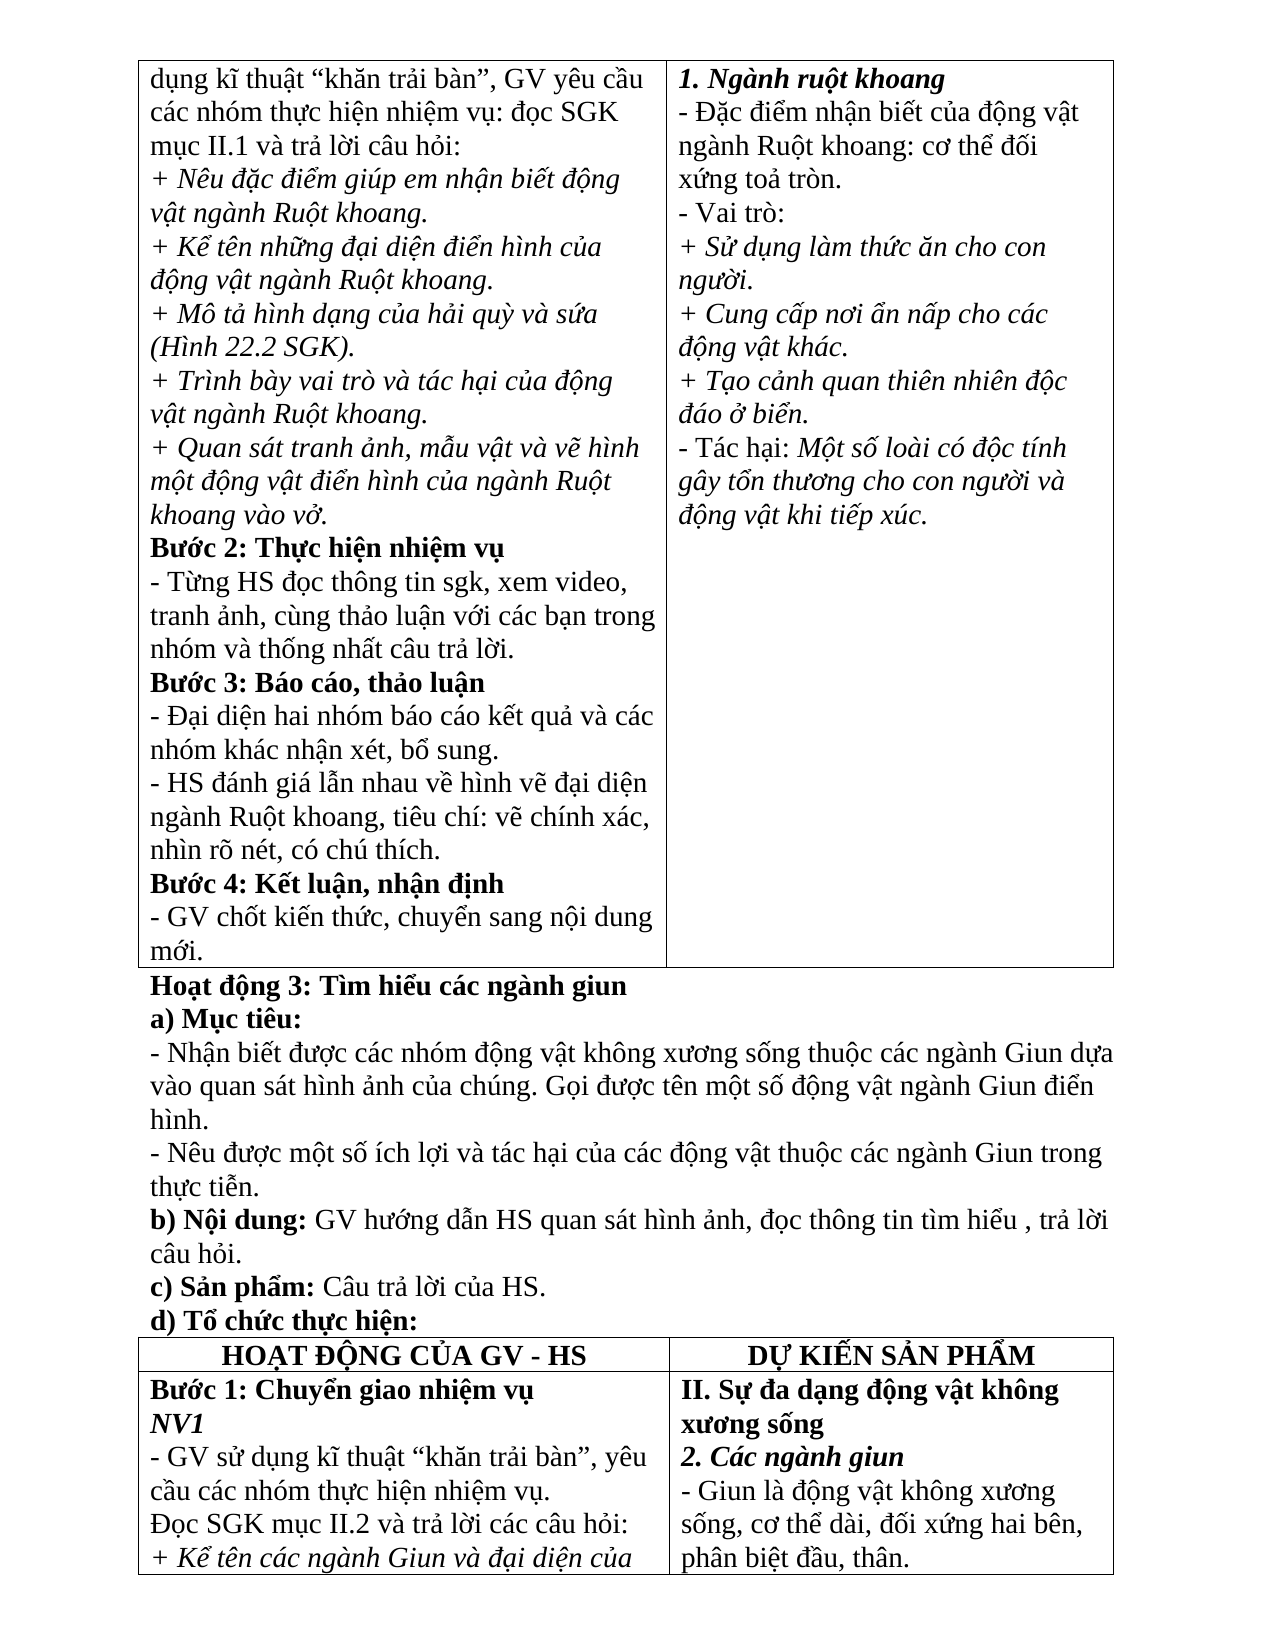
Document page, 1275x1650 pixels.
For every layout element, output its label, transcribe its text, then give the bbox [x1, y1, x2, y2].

text - Nhận biết được các nhóm động vật không xương sống thuộc các ngành Giun dựa vào quan sát hình ảnh của chúng. Gọi được tên một số động vật ngành Giun điển hình. [150, 1035, 1125, 1135]
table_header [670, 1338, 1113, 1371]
text b) Nội dung: GV hướng dẫn HS quan sát hình ảnh, đọc thông tin tìm hiểu , trả lời câu hỏi. [150, 1202, 1125, 1269]
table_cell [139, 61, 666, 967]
text a) Mục tiêu: [150, 1001, 1125, 1035]
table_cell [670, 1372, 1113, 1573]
text Hoạt động 3: Tìm hiểu các ngành giun [150, 968, 1125, 1001]
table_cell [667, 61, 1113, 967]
text c) Sản phẩm: Câu trả lời của HS. [150, 1269, 1125, 1303]
text - Nêu được một số ích lợi và tác hại của các động vật thuộc các ngành Giun trong thực tiễn. [150, 1135, 1125, 1202]
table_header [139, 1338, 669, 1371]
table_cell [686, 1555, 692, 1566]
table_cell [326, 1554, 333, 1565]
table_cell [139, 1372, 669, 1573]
text d) Tổ chức thực hiện: [150, 1303, 1125, 1337]
